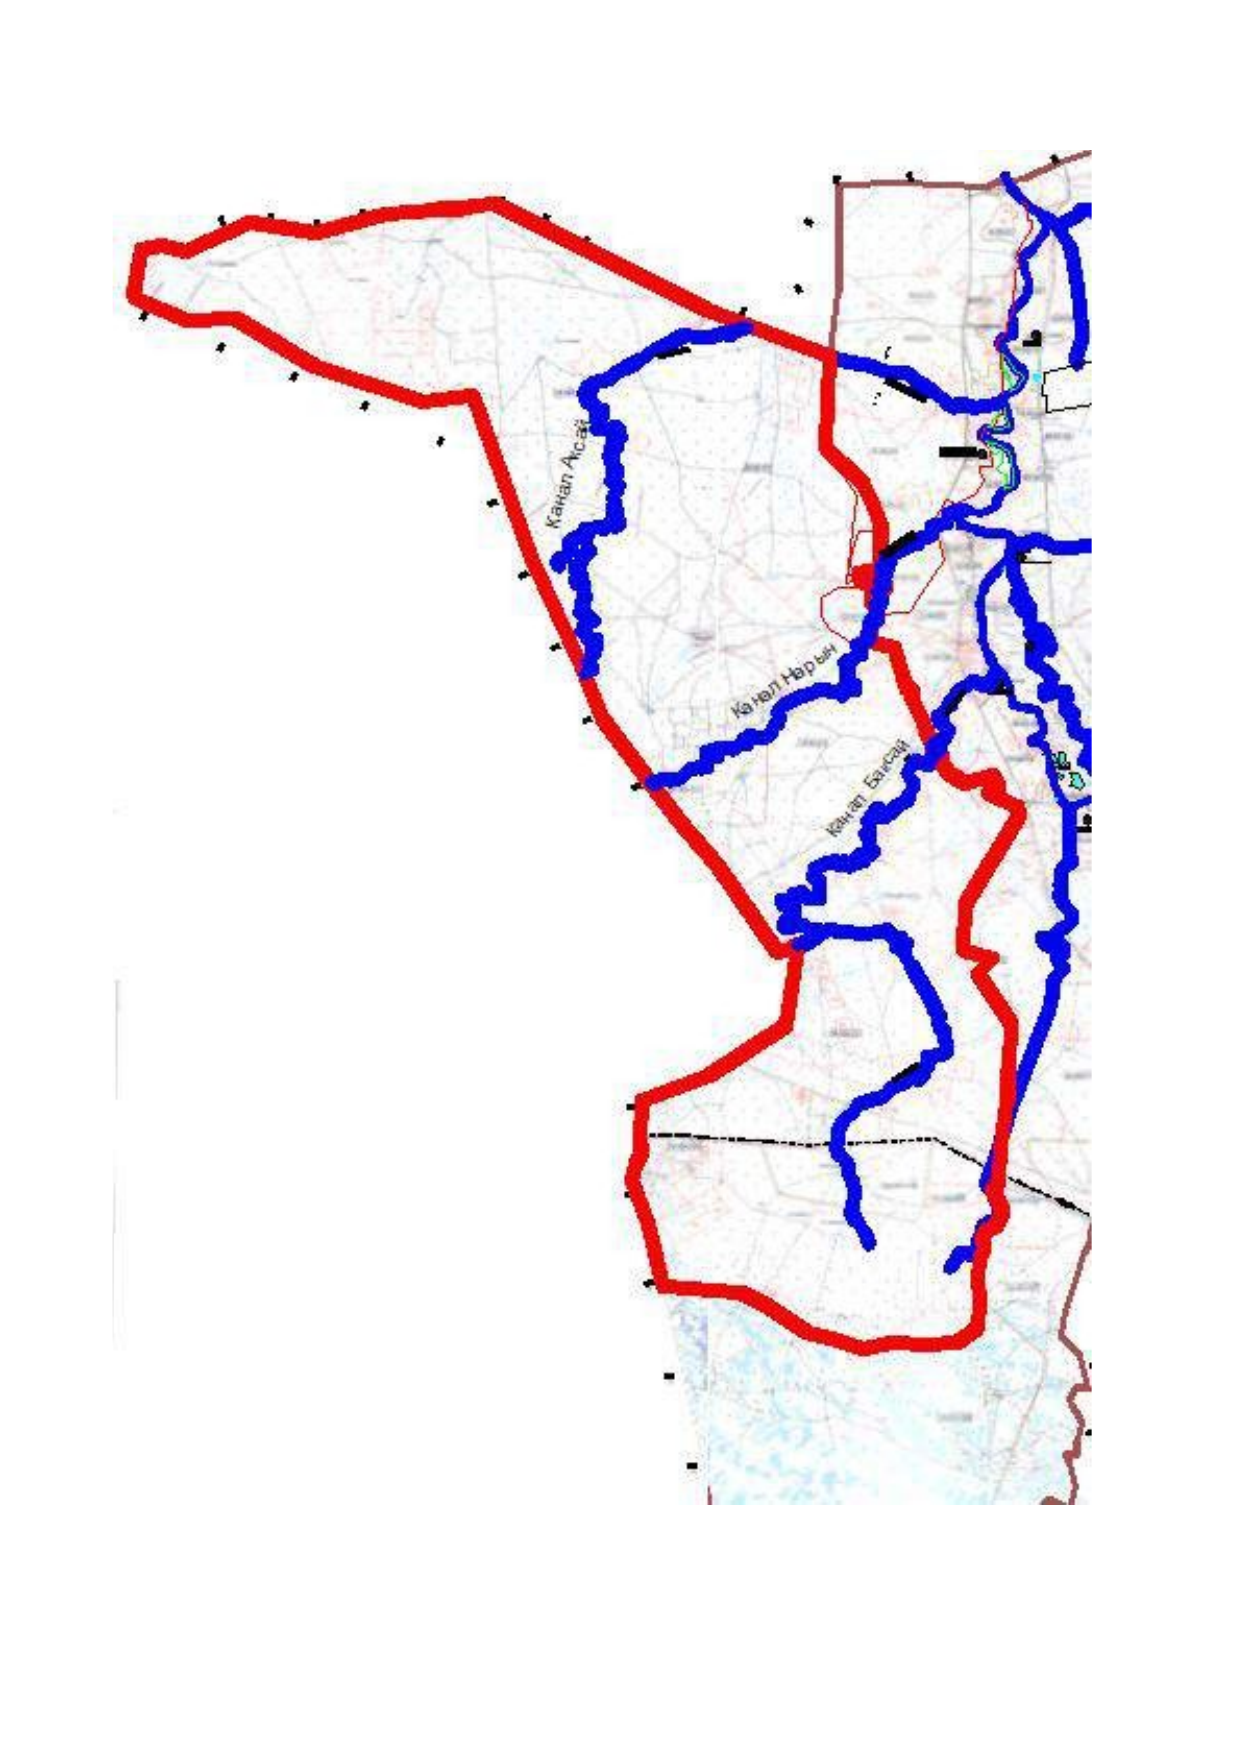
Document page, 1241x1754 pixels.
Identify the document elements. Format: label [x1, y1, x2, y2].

picture [112, 150, 1092, 1505]
